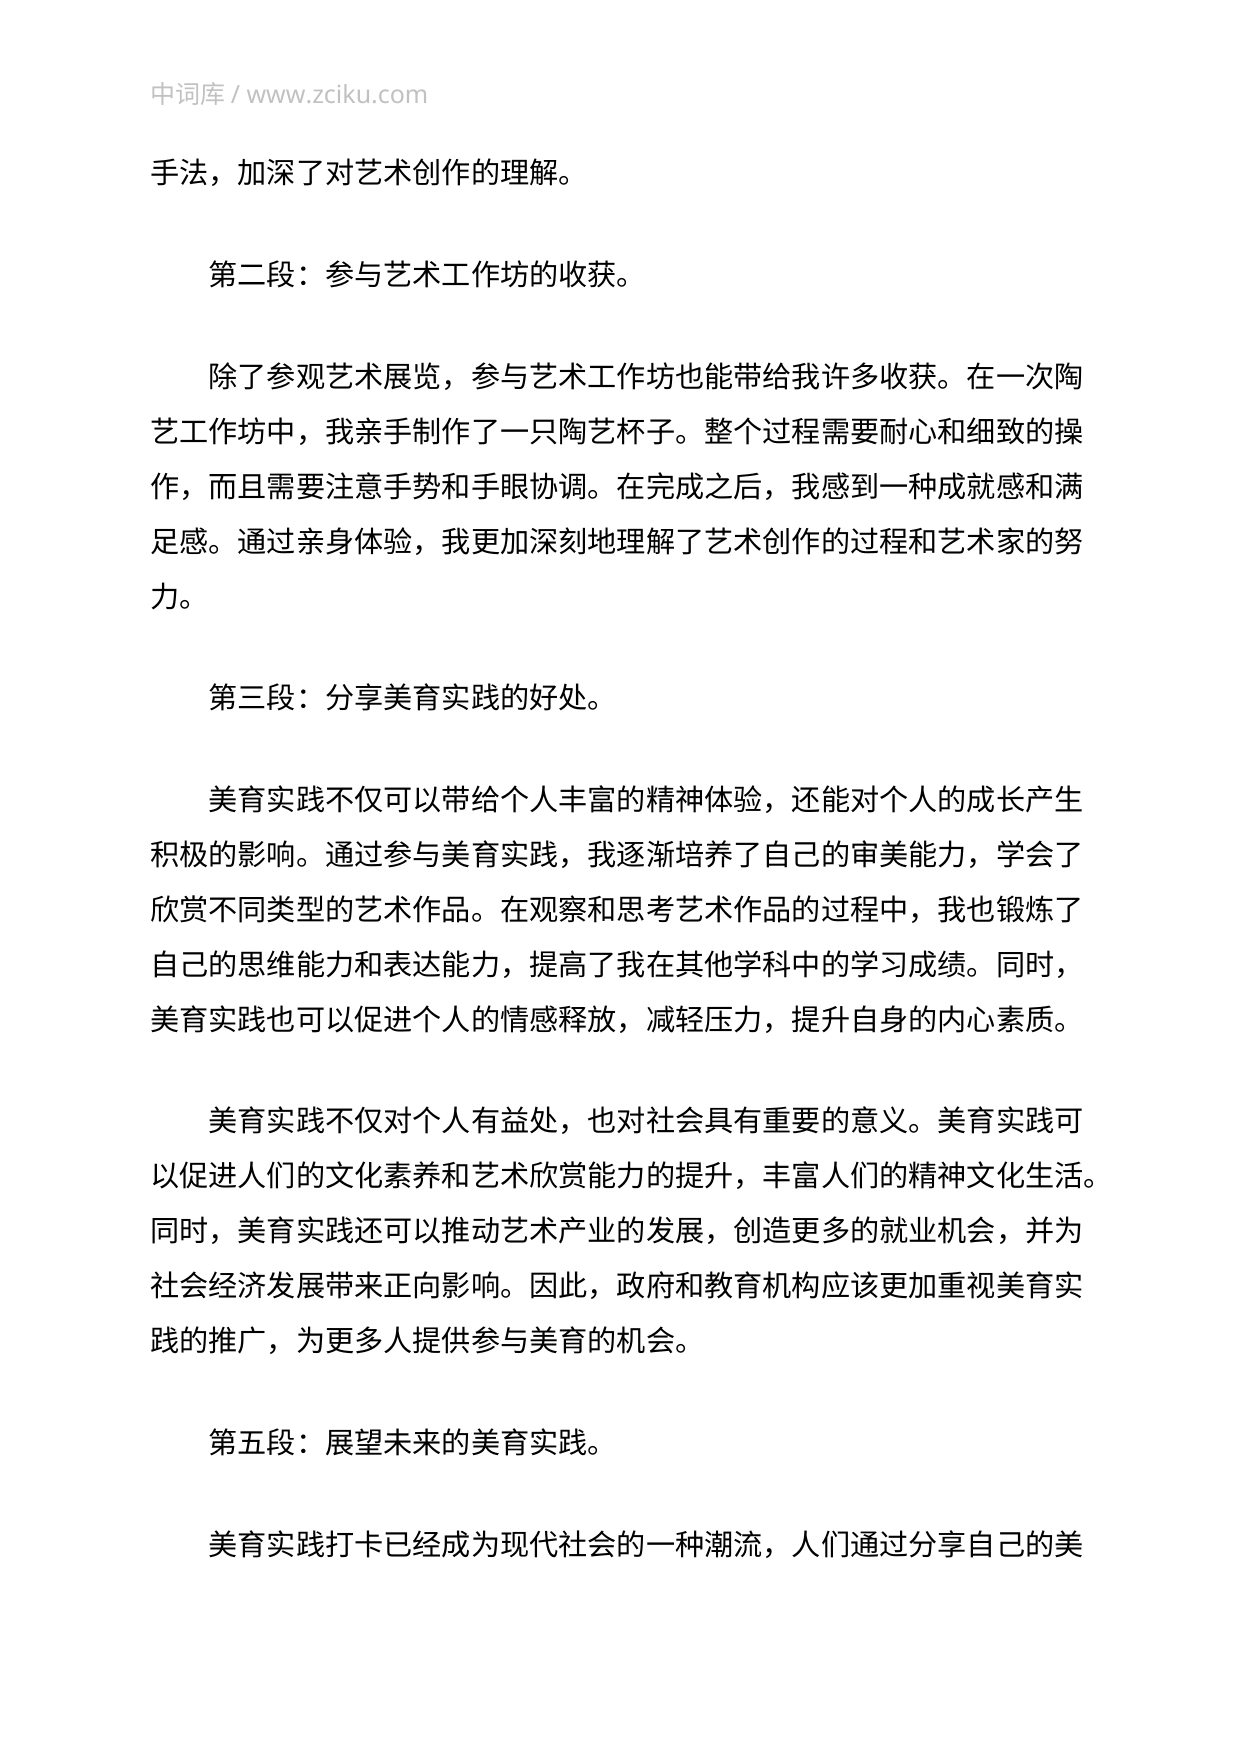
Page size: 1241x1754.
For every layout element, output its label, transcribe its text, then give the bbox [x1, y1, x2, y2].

text 美育实践不仅对个人有益处，也对社会具有重要的意义。美育实践可以促进人们的文化素养和艺术欣赏能力的提升，丰富人们的精神文化生活。同时，美育实践还可以推动艺术产业的发展，创造更多的就业机会，并为社会经济发展带来正向影响。因此，政府和教育机构应该更加重视美育实践的推广，为更多人提供参与美育的机会。 [150, 1098, 1090, 1360]
text 美育实践不仅可以带给个人丰富的精神体验，还能对个人的成长产生积极的影响。通过参与美育实践，我逐渐培养了自己的审美能力，学会了欣赏不同类型的艺术作品。在观察和思考艺术作品的过程中，我也锻炼了自己的思维能力和表达能力，提高了我在其他学科中的学习成绩。同时，美育实践也可以促进个人的情感释放，减轻压力，提升自身的内心素质。 [150, 777, 1090, 1038]
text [150, 150, 1090, 192]
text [150, 1521, 1090, 1563]
text 第二段：参与艺术工作坊的收获。 [150, 252, 1090, 294]
text 第五段：展望未来的美育实践。 [150, 1419, 1090, 1462]
text 除了参观艺术展览，参与艺术工作坊也能带给我许多收获。在一次陶艺工作坊中，我亲手制作了一只陶艺杯子。整个过程需要耐心和细致的操作，而且需要注意手势和手眼协调。在完成之后，我感到一种成就感和满足感。通过亲身体验，我更加深刻地理解了艺术创作的过程和艺术家的努力。 [150, 353, 1090, 615]
text 第三段：分享美育实践的好处。 [150, 675, 1090, 717]
